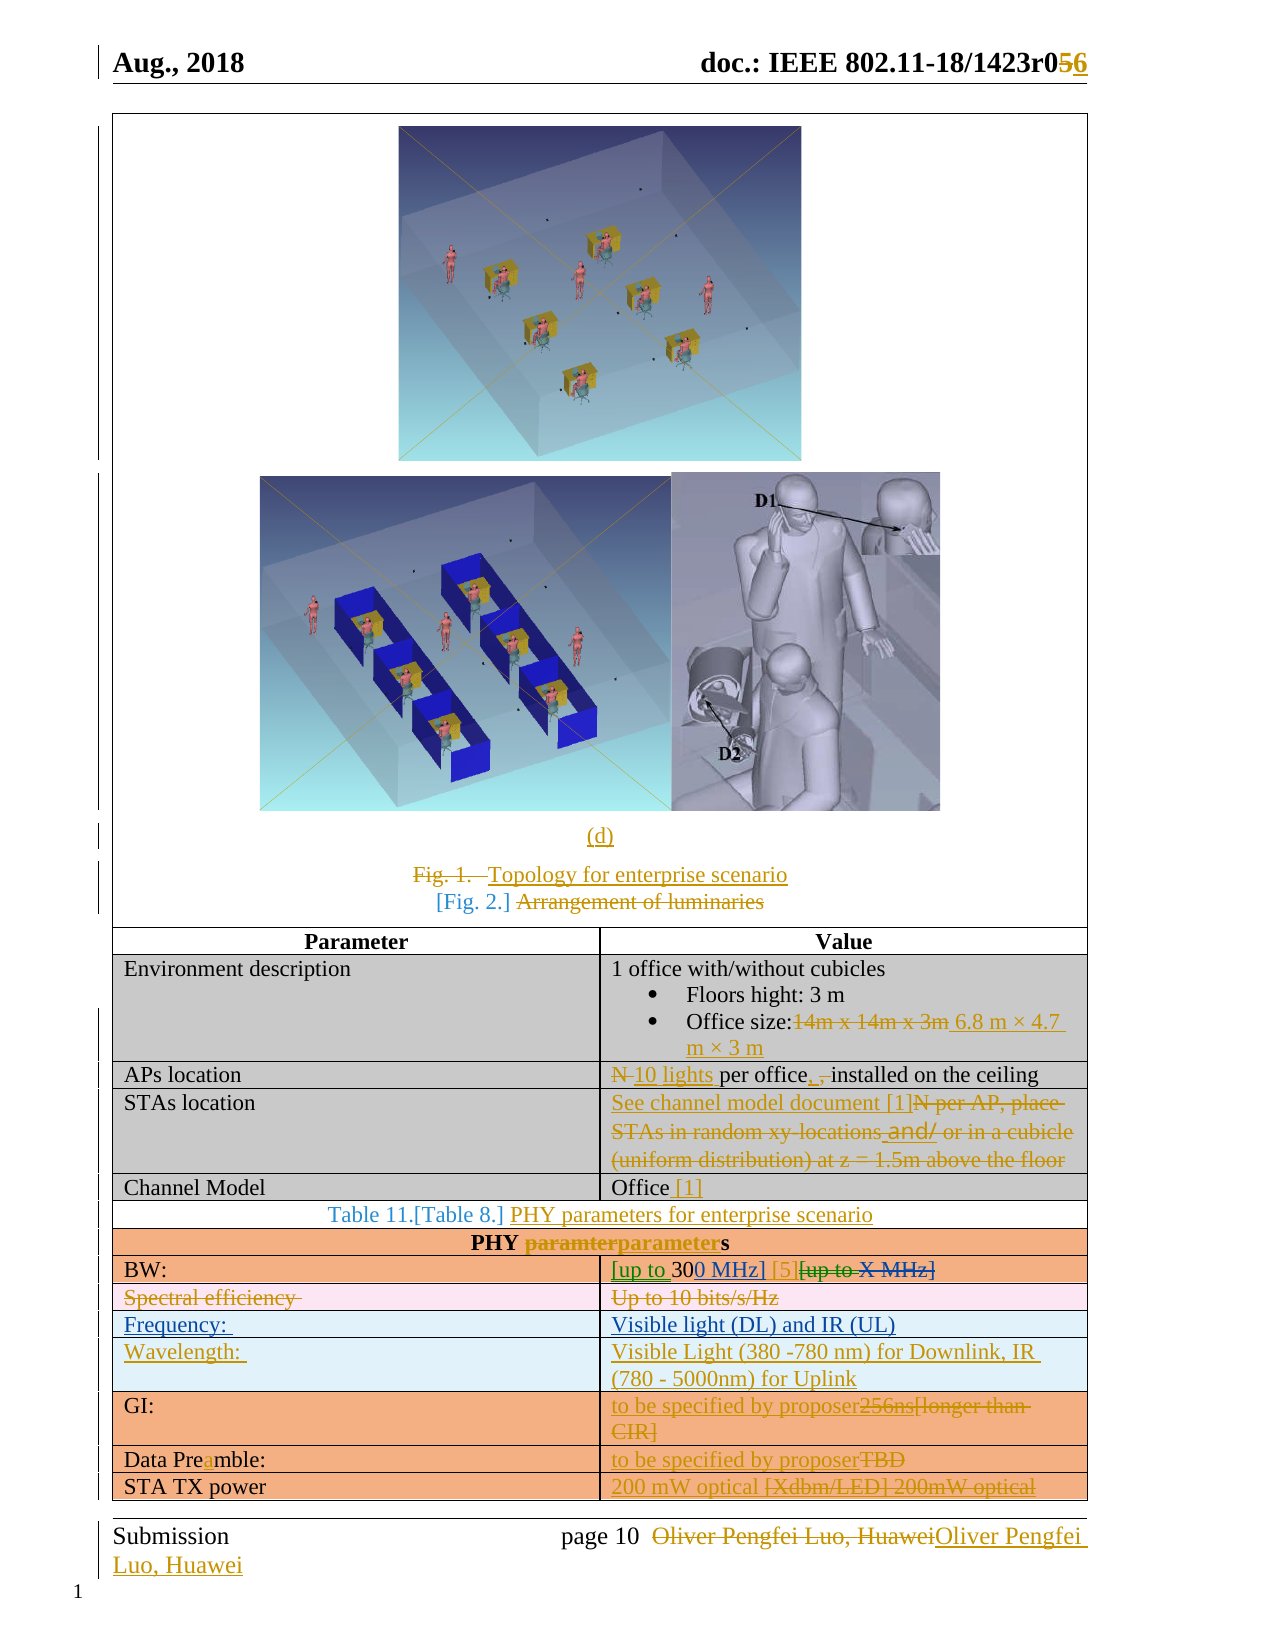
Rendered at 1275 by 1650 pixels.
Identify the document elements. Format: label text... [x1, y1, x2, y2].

table_cell 30 [601, 1256, 1087, 1282]
table_cell per officeinstalled on the ceiling [601, 1062, 1087, 1088]
table_cell [601, 1089, 1087, 1173]
picture [400, 126, 800, 292]
picture [602, 127, 802, 459]
table_cell GI: [113, 1392, 599, 1445]
table_cell [601, 1473, 1087, 1499]
table_cell Parameter [113, 928, 599, 954]
table_cell [113, 1201, 1087, 1228]
table_cell PHY s [113, 1229, 1087, 1255]
picture [259, 478, 464, 809]
picture [399, 295, 801, 461]
table_cell STAs location [113, 1089, 599, 1173]
table_cell Channel Model [113, 1174, 599, 1200]
table_cell [601, 1392, 1087, 1445]
table_cell Environment description [113, 955, 599, 1061]
table_cell APs location [113, 1062, 599, 1088]
table_cell 1 office with/without cubicles Floors hight: 3 m Office size: [601, 955, 1087, 1061]
picture [261, 476, 671, 642]
table_cell Office [601, 1174, 1087, 1200]
table_cell [601, 1446, 1087, 1472]
table_cell Value [601, 928, 1087, 954]
table_cell STA TX power [113, 1473, 599, 1499]
picture [467, 479, 671, 808]
picture [260, 645, 671, 811]
picture [398, 127, 598, 459]
table_cell BW: [113, 1256, 599, 1282]
table_cell Data Premble: [113, 1446, 599, 1472]
table_cell [113, 114, 1087, 927]
